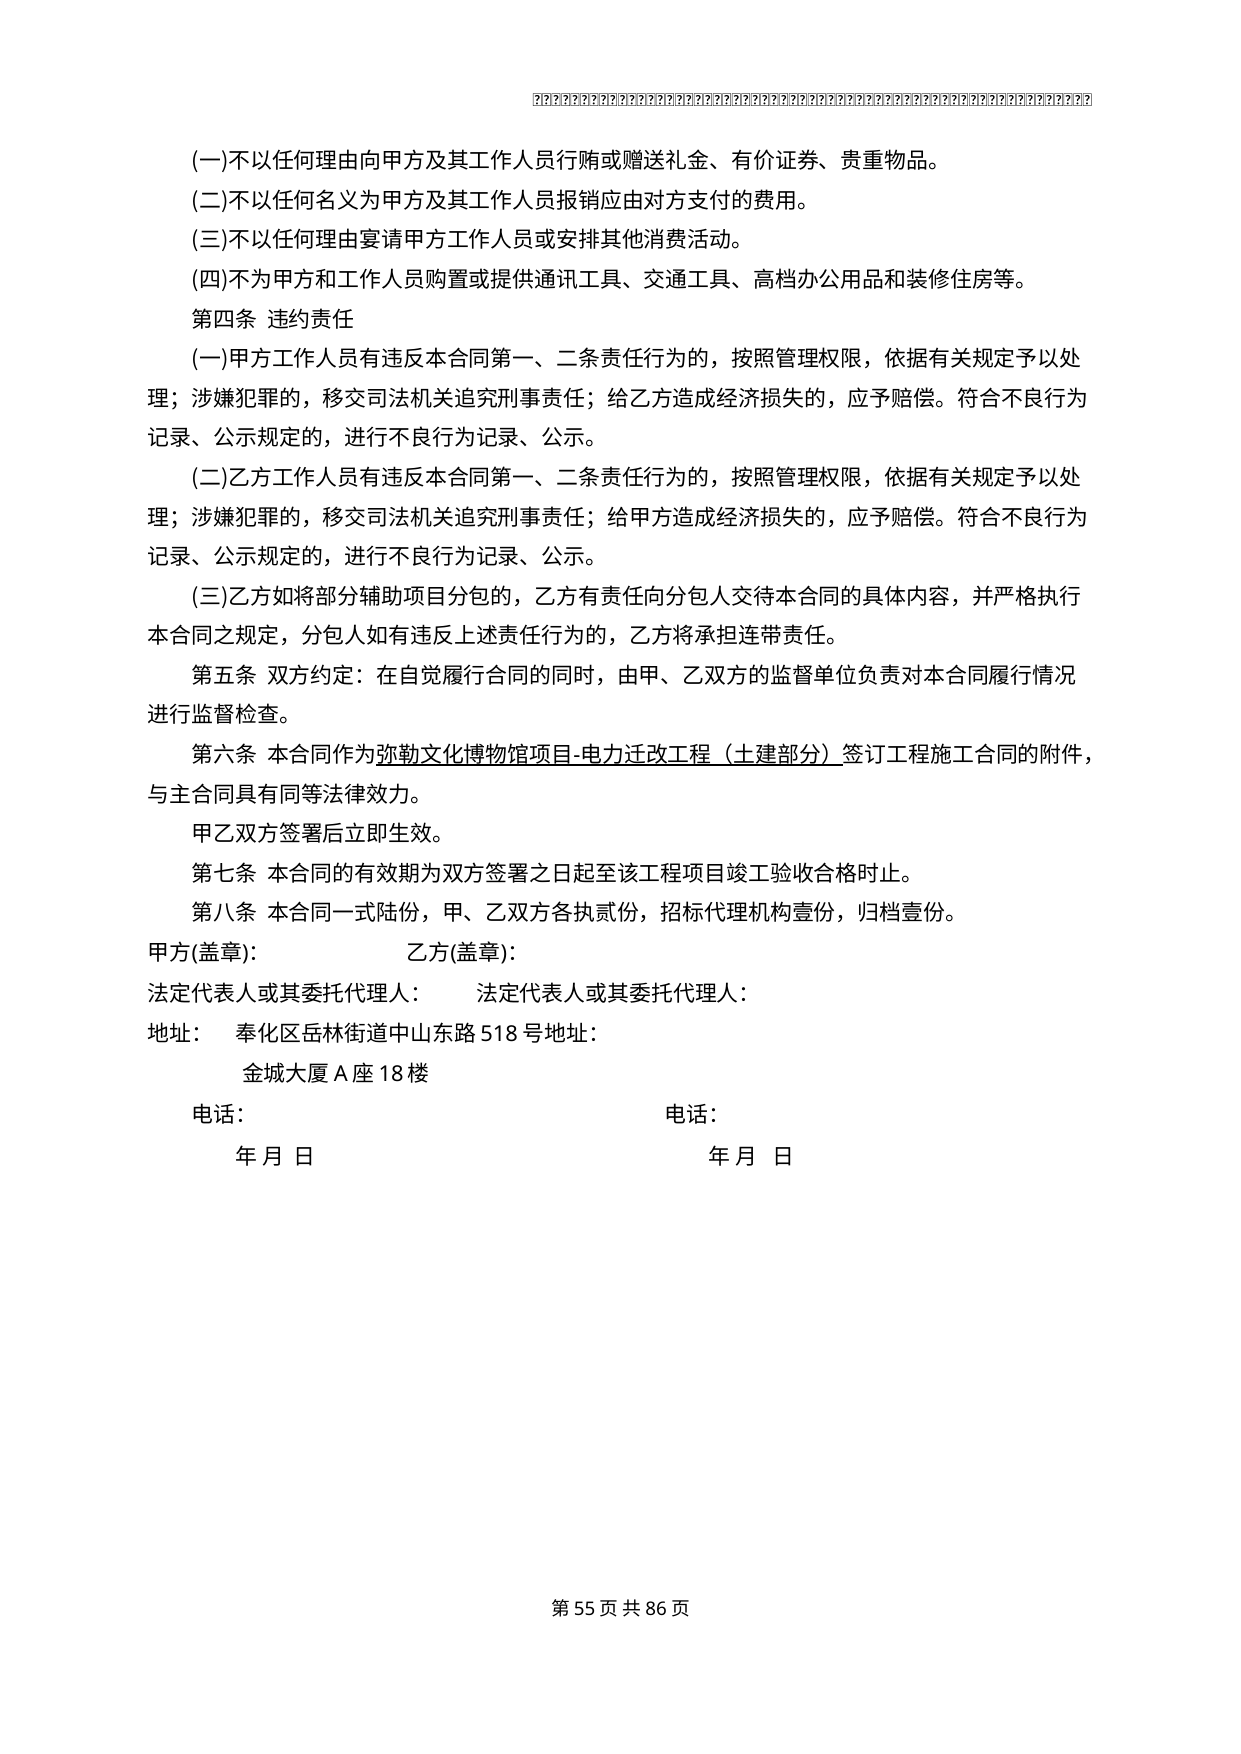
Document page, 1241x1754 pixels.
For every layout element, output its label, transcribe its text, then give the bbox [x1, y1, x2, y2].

text (三)乙方如将部分辅助项目分包的，乙方有责任向分包人交待本合同的具体内容，并严格执行本合同之规定，分包人如有违反上述责任行为的，乙方将承担连带责任。 [148, 572, 1092, 652]
text 第五条 双方约定：在自觉履行合同的同时，由甲、乙双方的监督单位负责对本合同履行情况进行监督检查。 [148, 652, 1092, 731]
text 法定代表人或其委托代理人： 法定代表人或其委托代理人： [148, 968, 1092, 1010]
text 第六条 本合同作为弥勒文化博物馆项目-电力迁改工程（土建部分）签订工程施工合同的附件，与主合同具有同等法律效力。 [148, 731, 1092, 810]
text 地址： 奉化区岳林街道中山东路518号地址： [148, 1010, 1092, 1049]
text (二)不以任何名义为甲方及其工作人员报销应由对方支付的费用。 [148, 177, 1092, 216]
text (四)不为甲方和工作人员购置或提供通讯工具、交通工具、高档办公用品和装修住房等。 [148, 256, 1092, 295]
text 金城大厦A座18楼 [202, 1049, 1092, 1089]
text (一)甲方工作人员有违反本合同第一、二条责任行为的，按照管理权限，依据有关规定予以处理；涉嫌犯罪的，移交司法机关追究刑事责任；给乙方造成经济损失的，应予赔偿。符合不良行为记录、公示规定的，进行不良行为记录、公示。 [148, 335, 1092, 454]
text 年 月 日 年 月 日 [148, 1131, 1092, 1172]
text 第八条 本合同一式陆份，甲、乙双方各执贰份，招标代理机构壹份，归档壹份。 [148, 889, 1092, 929]
text (二)乙方工作人员有违反本合同第一、二条责任行为的，按照管理权限，依据有关规定予以处理；涉嫌犯罪的，移交司法机关追究刑事责任；给甲方造成经济损失的，应予赔偿。符合不良行为记录、公示规定的，进行不良行为记录、公示。 [148, 454, 1092, 572]
text (一)不以任何理由向甲方及其工作人员行贿或赠送礼金、有价证券、贵重物品。 [148, 137, 1092, 177]
text 甲方(盖章)： 乙方(盖章)： [148, 929, 1092, 968]
text 第七条 本合同的有效期为双方签署之日起至该工程项目竣工验收合格时止。 [148, 849, 1092, 889]
text (三)不以任何理由宴请甲方工作人员或安排其他消费活动。 [148, 216, 1092, 256]
text 甲乙双方签署后立即生效。 [148, 810, 1092, 849]
text 电话： 电话： [148, 1089, 1092, 1131]
text 第四条 违约责任 [148, 295, 1092, 335]
